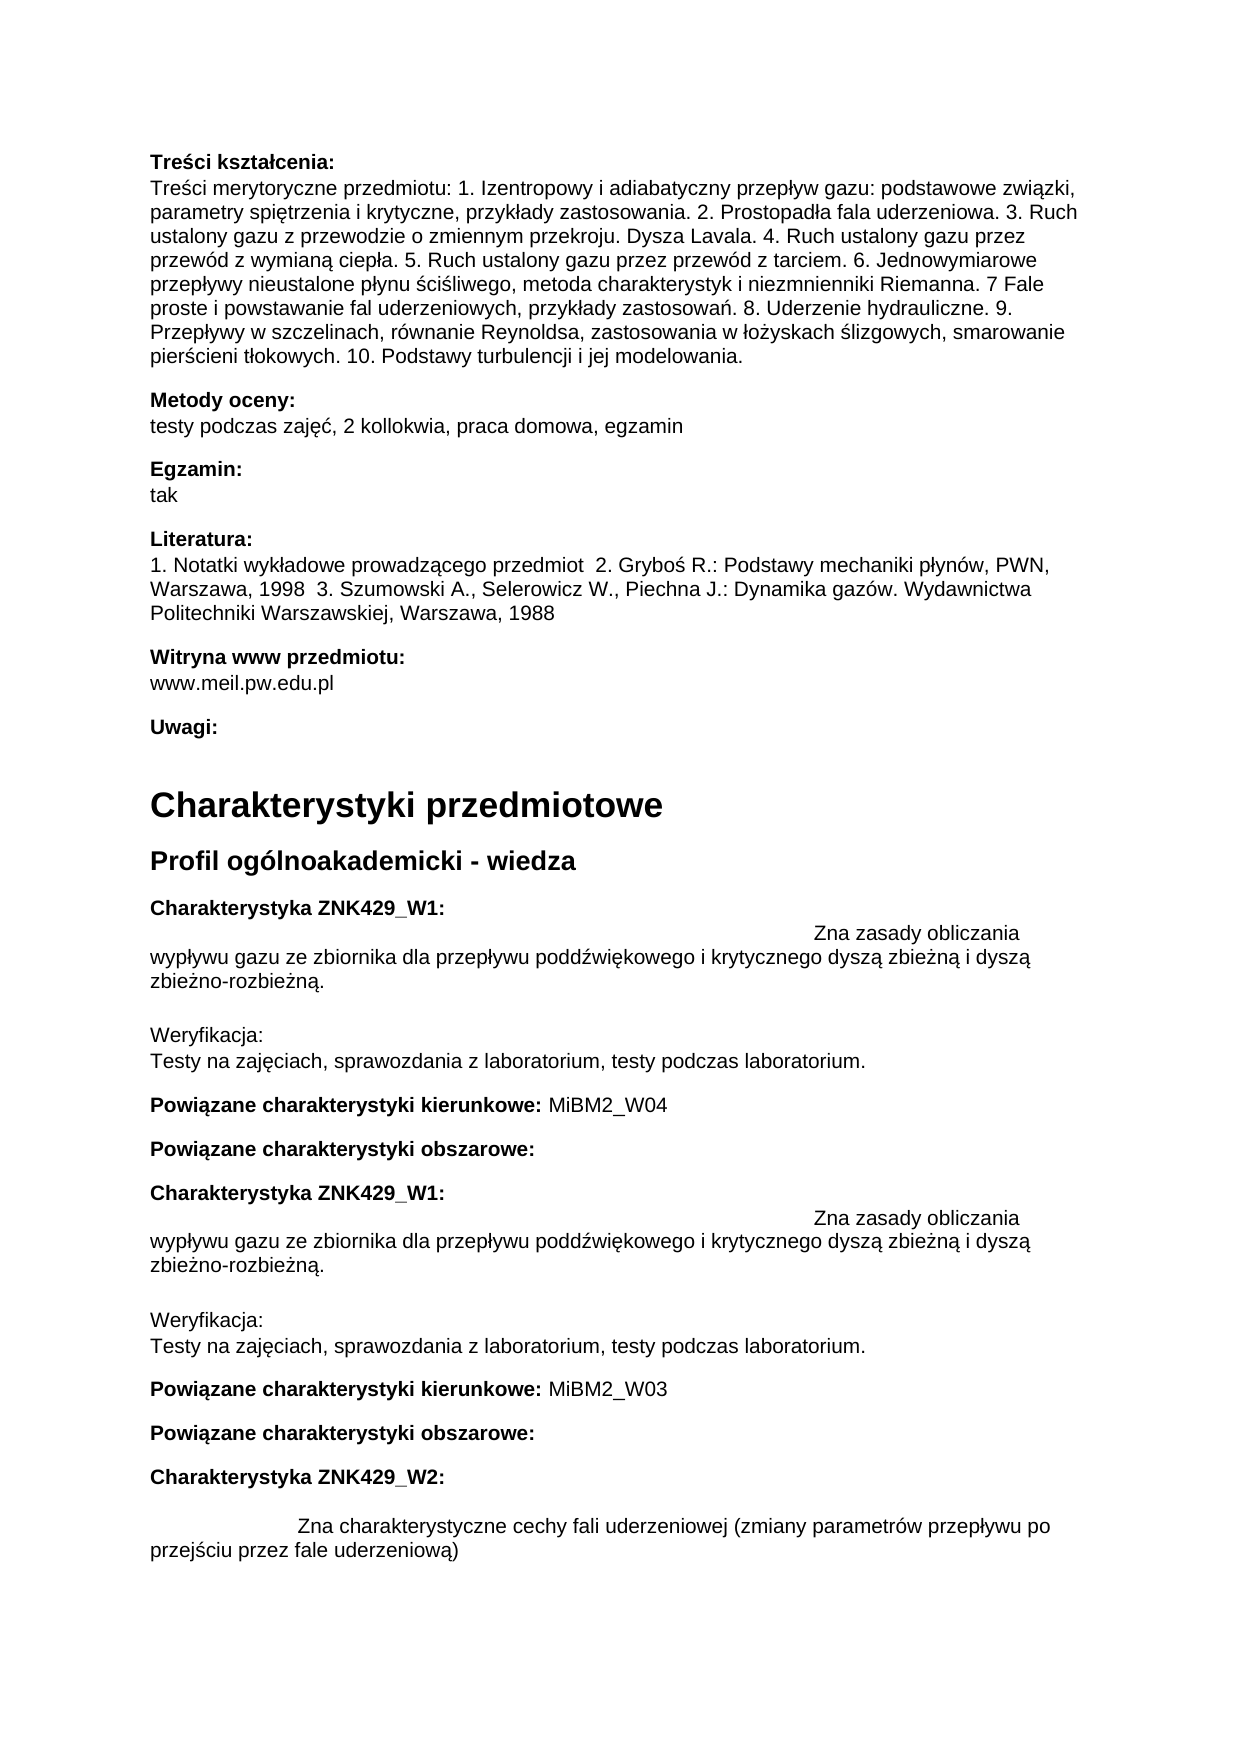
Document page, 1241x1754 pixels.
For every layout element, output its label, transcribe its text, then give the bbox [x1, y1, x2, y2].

text Charakterystyka ZNK429_W1: [150, 896, 1090, 920]
text testy podczas zajęć, 2 kollokwia, praca domowa, egzamin [150, 413, 1090, 437]
subtitle Profil ogólnoakademicki - wiedza [150, 845, 1090, 876]
text Treści merytoryczne przedmiotu: 1. Izentropowy i adiabatyczny przepływ gazu: podstawowe związki, parametry spiętrzenia i krytyczne, przykłady zastosowania. 2. Prostopadła fala uderzeniowa. 3. Ruch ustalony gazu z przewodzie o zmiennym przekroju. Dysza Lavala. 4. Ruch ustalony gazu przez przewód z wymianą ciepła. 5. Ruch ustalony gazu przez przewód z tarciem. 6. Jednowymiarowe przepływy nieustalone płynu ściśliwego, metoda charakterystyk i niezmnienniki Riemanna. 7 Fale proste i powstawanie fal uderzeniowych, przykłady zastosowań. 8. Uderzenie hydrauliczne. 9. Przepływy w szczelinach, równanie Reynoldsa, zastosowania w łożyskach ślizgowych, smarowanie pierścieni tłokowych. 10. Podstawy turbulencji i jej modelowania. [150, 176, 1090, 368]
text 1. Notatki wykładowe prowadzącego przedmiot 2. Gryboś R.: Podstawy mechaniki płynów, PWN, Warszawa, 1998 3. Szumowski A., Selerowicz W., Piechna J.: Dynamika gazów. Wydawnictwa Politechniki Warszawskiej, Warszawa, 1988 [150, 553, 1090, 625]
text Weryfikacja: [150, 1307, 1090, 1331]
text Zna zasady obliczania wypływu gazu ze zbiornika dla przepływu poddźwiękowego i krytycznego dyszą zbieżną i dyszą zbieżno-rozbieżną. [150, 921, 1090, 1017]
text Weryfikacja: [150, 1023, 1090, 1047]
subtitle Charakterystyki przedmiotowe [150, 784, 1090, 825]
text Metody oceny: [150, 387, 1090, 411]
text Powiązane charakterystyki obszarowe: [150, 1421, 1090, 1445]
text Uwagi: [150, 714, 1090, 738]
text Charakterystyka ZNK429_W2: [150, 1465, 1090, 1489]
text Powiązane charakterystyki kierunkowe: MiBM2_W04 [150, 1093, 1090, 1117]
text www.meil.pw.edu.pl [150, 671, 1090, 695]
text Powiązane charakterystyki kierunkowe: MiBM2_W03 [150, 1377, 1090, 1401]
text Witryna www przedmiotu: [150, 645, 1090, 669]
text tak [150, 483, 1090, 507]
text Zna charakterystyczne cechy fali uderzeniowej (zmiany parametrów przepływu po przejściu przez fale uderzeniową) [150, 1490, 1090, 1586]
text Egzamin: [150, 457, 1090, 481]
text Testy na zajęciach, sprawozdania z laboratorium, testy podczas laboratorium. [150, 1333, 1090, 1357]
text Treści kształcenia: [150, 150, 1090, 174]
text Charakterystyka ZNK429_W1: [150, 1180, 1090, 1204]
text Literatura: [150, 527, 1090, 551]
text Testy na zajęciach, sprawozdania z laboratorium, testy podczas laboratorium. [150, 1049, 1090, 1073]
text Powiązane charakterystyki obszarowe: [150, 1137, 1090, 1161]
text Zna zasady obliczania wypływu gazu ze zbiornika dla przepływu poddźwiękowego i krytycznego dyszą zbieżną i dyszą zbieżno-rozbieżną. [150, 1205, 1090, 1301]
